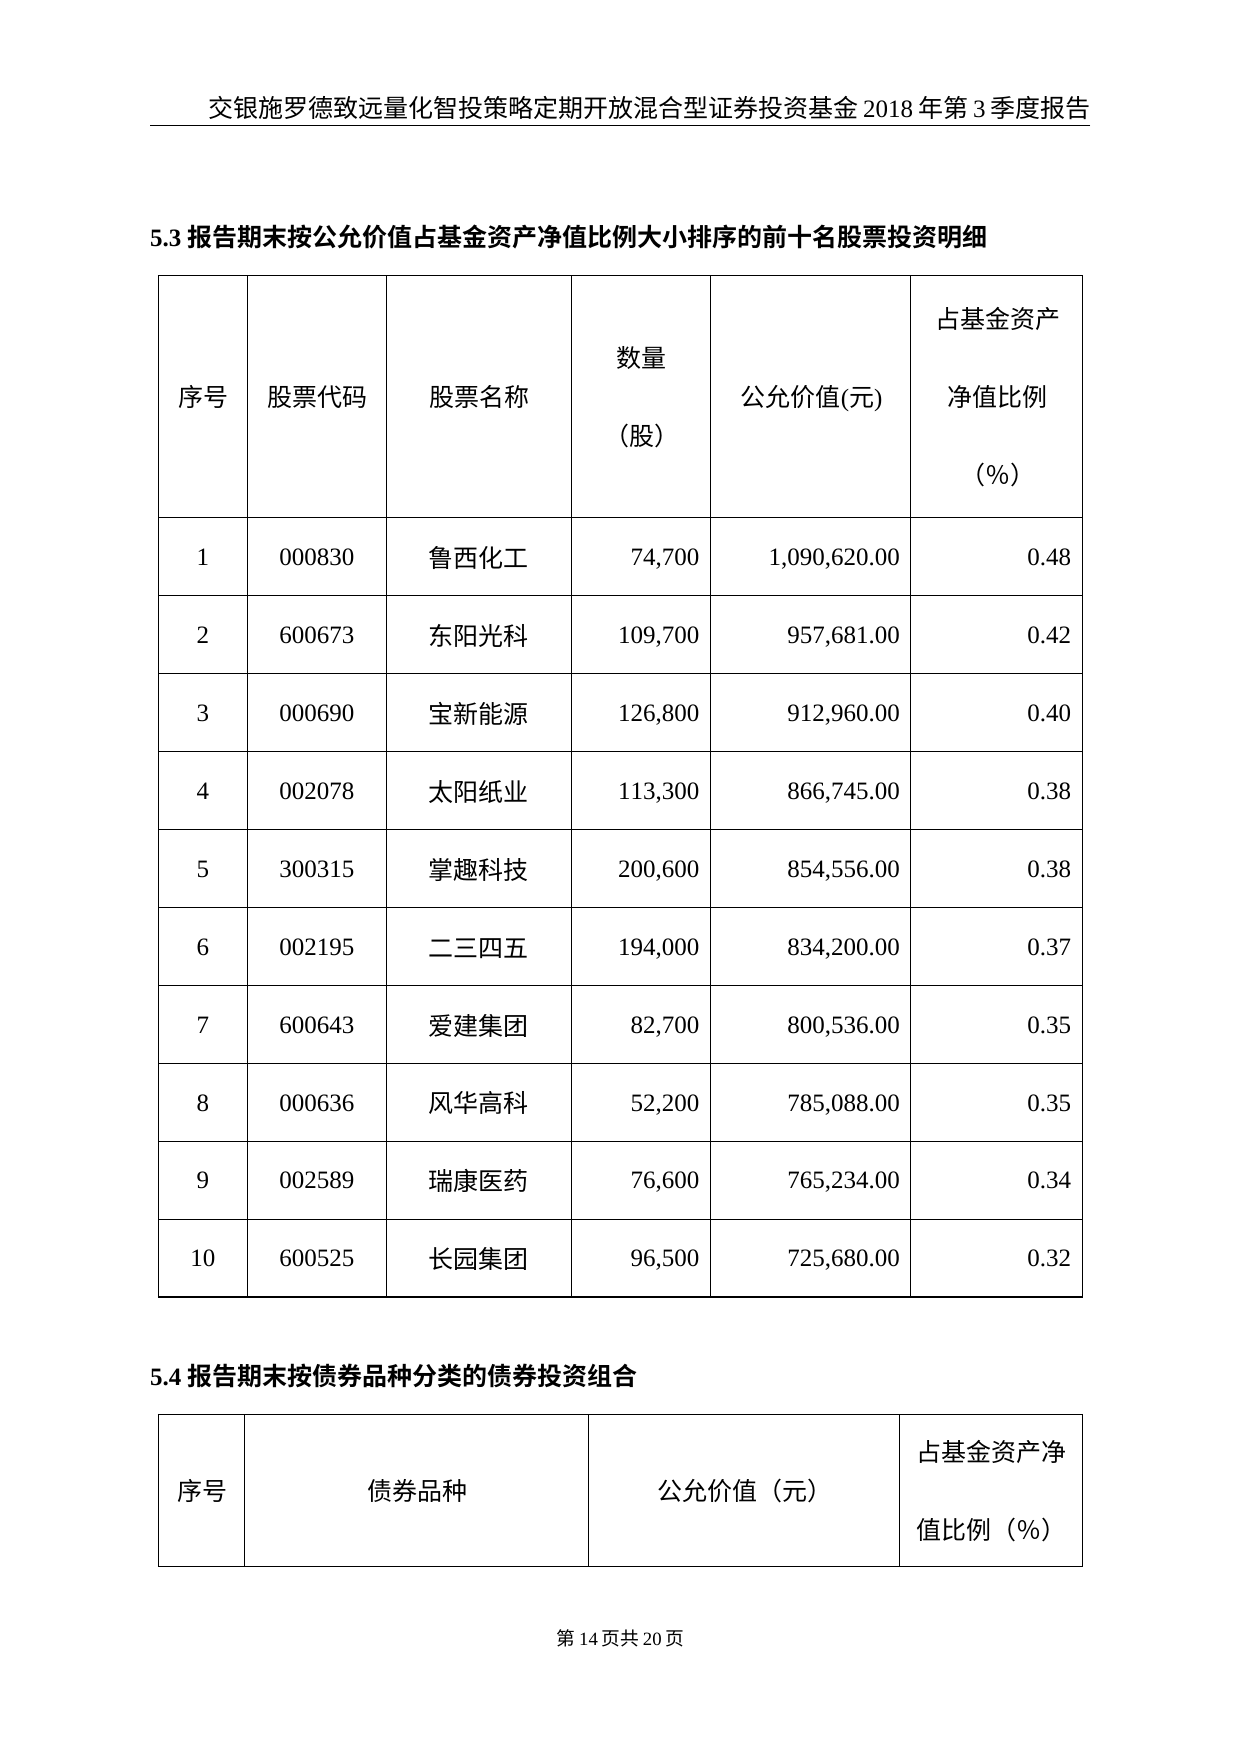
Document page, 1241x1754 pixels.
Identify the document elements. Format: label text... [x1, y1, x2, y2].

table_cell 鲁西化工 [387, 518, 571, 595]
table_cell 0.38 [911, 830, 1082, 907]
table_cell 82,700 [572, 986, 710, 1063]
table_cell 194,000 [572, 908, 710, 985]
table_cell 957,681.00 [711, 596, 910, 673]
table_header 数量（股） [572, 276, 710, 517]
table_cell 600673 [248, 596, 386, 673]
table_cell 8 [159, 1064, 247, 1141]
table_cell 0.35 [911, 986, 1082, 1063]
table_cell 1,090,620.00 [711, 518, 910, 595]
table_cell 0.35 [911, 1064, 1082, 1141]
table_cell 76,600 [572, 1142, 710, 1218]
table_cell 109,700 [572, 596, 710, 673]
table_cell 4 [159, 752, 247, 829]
table_cell 6 [159, 908, 247, 985]
table_cell 太阳纸业 [387, 752, 571, 829]
table_header 股票代码 [248, 276, 386, 517]
table_header 占基金资产净值比例（％） [900, 1415, 1082, 1566]
table_cell 725,680.00 [711, 1220, 910, 1296]
table_cell 000636 [248, 1064, 386, 1141]
table_cell 002078 [248, 752, 386, 829]
table_cell 785,088.00 [711, 1064, 910, 1141]
table_cell 52,200 [572, 1064, 710, 1141]
table_cell 002589 [248, 1142, 386, 1218]
table_cell 7 [159, 986, 247, 1063]
table_header 占基金资产净值比例（％） [911, 276, 1082, 517]
table_cell 96,500 [572, 1220, 710, 1296]
table_cell 800,536.00 [711, 986, 910, 1063]
table_cell 0.32 [911, 1220, 1082, 1296]
table_cell 爱建集团 [387, 986, 571, 1063]
table_cell 3 [159, 674, 247, 751]
table_cell 5 [159, 830, 247, 907]
table_cell 0.37 [911, 908, 1082, 985]
table_cell 126,800 [572, 674, 710, 751]
text 5.3 报告期末按公允价值占基金资产净值比例大小排序的前十名股票投资明细 [150, 203, 1090, 268]
table_cell 瑞康医药 [387, 1142, 571, 1218]
table_cell 300315 [248, 830, 386, 907]
table_cell 000830 [248, 518, 386, 595]
table_cell 200,600 [572, 830, 710, 907]
table_cell 9 [159, 1142, 247, 1218]
table_header 序号 [159, 1415, 244, 1566]
table_cell 10 [159, 1220, 247, 1296]
table_cell 854,556.00 [711, 830, 910, 907]
table_cell 000690 [248, 674, 386, 751]
table_cell 0.34 [911, 1142, 1082, 1218]
table_cell 912,960.00 [711, 674, 910, 751]
text 5.4 报告期末按债券品种分类的债券投资组合 [150, 1342, 1090, 1407]
table_header 公允价值（元） [589, 1415, 899, 1566]
table_cell 2 [159, 596, 247, 673]
table_cell 0.48 [911, 518, 1082, 595]
table_cell 0.40 [911, 674, 1082, 751]
table_cell 866,745.00 [711, 752, 910, 829]
table_cell 0.42 [911, 596, 1082, 673]
table_cell 765,234.00 [711, 1142, 910, 1218]
table_header 序号 [159, 276, 247, 517]
table_cell 东阳光科 [387, 596, 571, 673]
table_cell 113,300 [572, 752, 710, 829]
table_cell 002195 [248, 908, 386, 985]
table_header 股票名称 [387, 276, 571, 517]
table_cell 掌趣科技 [387, 830, 571, 907]
table_cell 二三四五 [387, 908, 571, 985]
table_cell 834,200.00 [711, 908, 910, 985]
table_cell 1 [159, 518, 247, 595]
table_cell 宝新能源 [387, 674, 571, 751]
table_cell 风华高科 [387, 1064, 571, 1141]
table_cell 600643 [248, 986, 386, 1063]
table_cell 长园集团 [387, 1220, 571, 1296]
table_cell 0.38 [911, 752, 1082, 829]
table_header 债券品种 [245, 1415, 588, 1566]
table_cell 74,700 [572, 518, 710, 595]
table_header 公允价值(元) [711, 276, 910, 517]
table_cell 600525 [248, 1220, 386, 1296]
